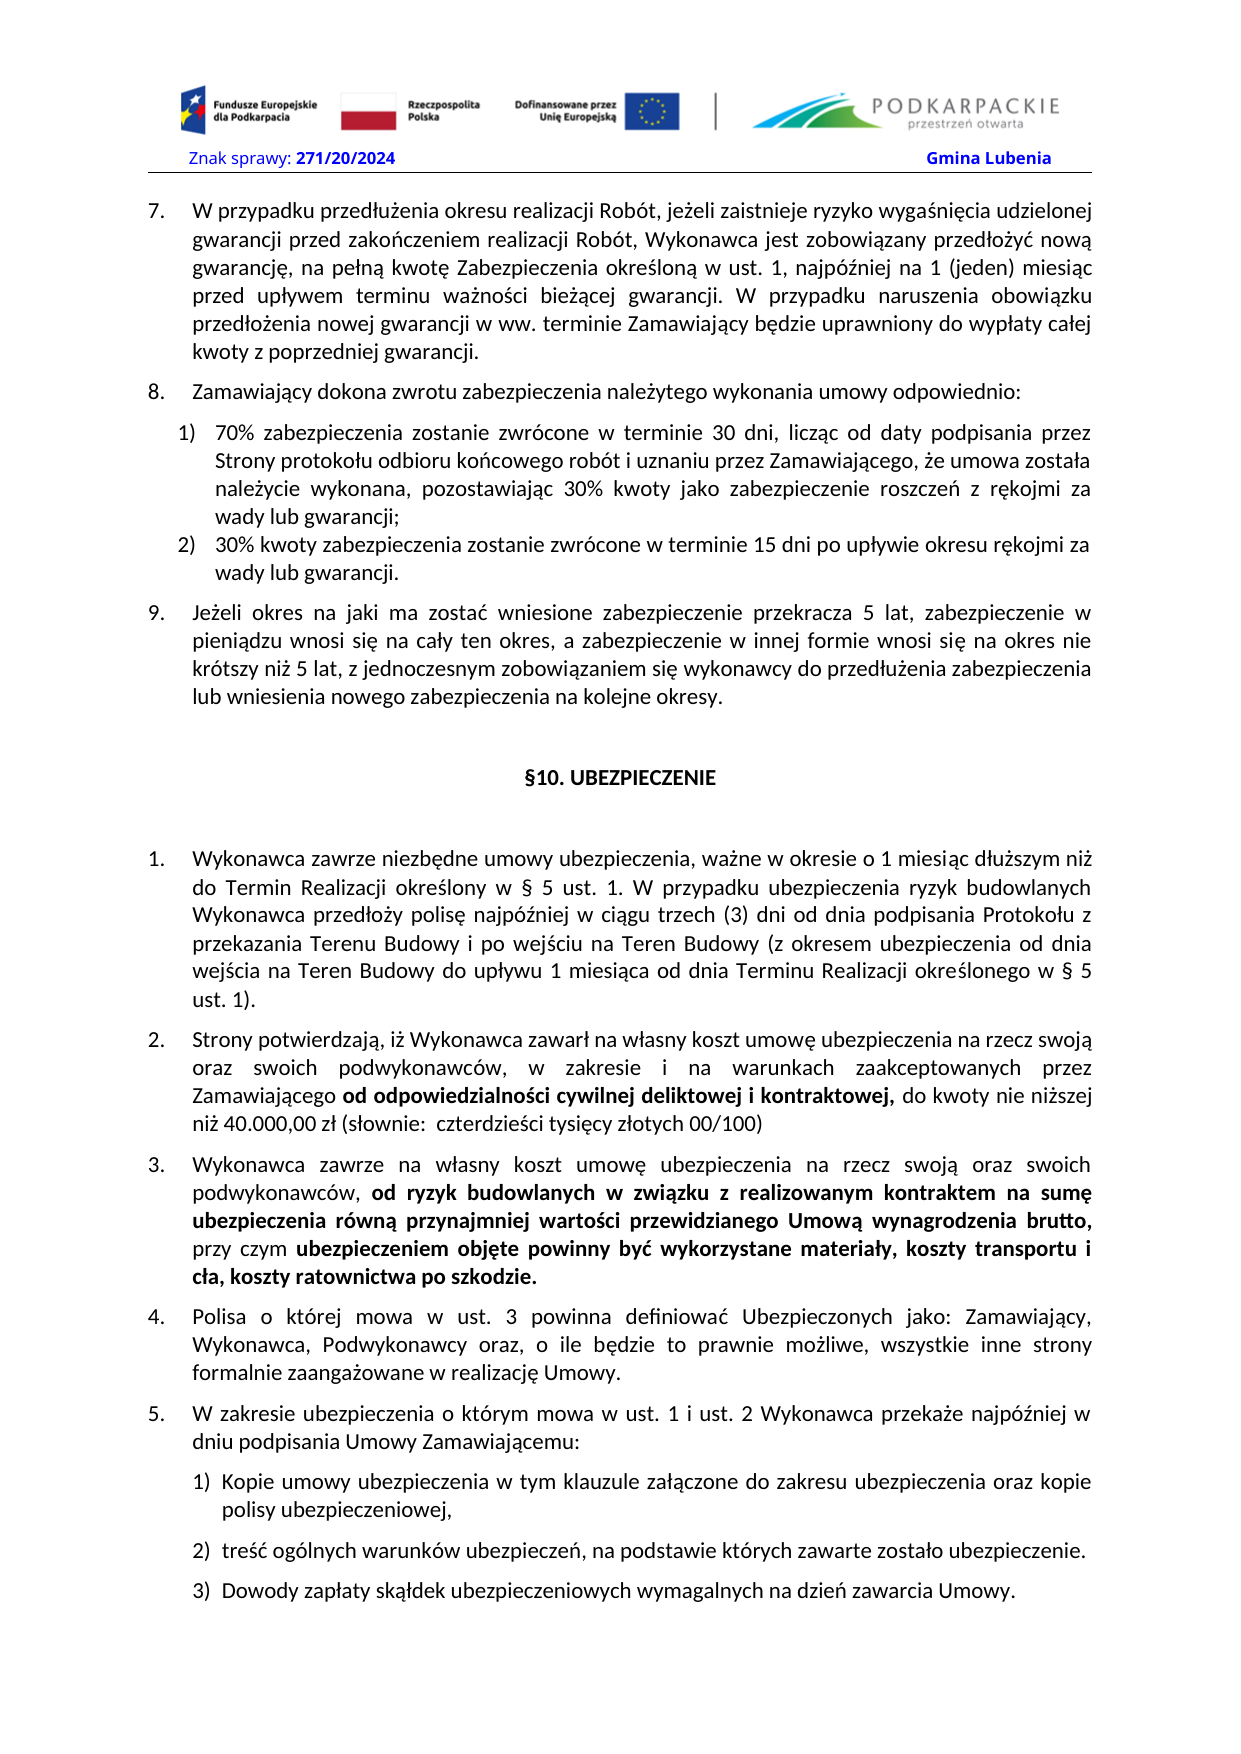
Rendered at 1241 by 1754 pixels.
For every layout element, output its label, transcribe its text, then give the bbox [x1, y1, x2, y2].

list Dowody zapłaty skąłdek ubezpieczeniowych wymagalnych na dzień zawarcia Umowy. [192, 1577, 1092, 1604]
list Strony potwierdzają, iż Wykonawca zawarł na własny koszt umowę ubezpieczenia na rzecz swoją oraz swoich podwykonawców, w zakresie i na warunkach zaakceptowanych przez Zamawiającego od odpowiedzialności cywilnej deliktowej i kontraktowej, do kwoty nie niższej niż 40.000,00 zł (słownie: czterdzieści tysięcy złotych 00/100) [148, 1025, 1092, 1137]
list 70% zabezpieczenia zostanie zwrócone w terminie 30 dni, licząc od daty podpisania przez Strony protokołu odbioru końcowego robót i uznaniu przez Zamawiającego, że umowa została należycie wykonana, pozostawiając 30% kwoty jako zabezpieczenie roszczeń z rękojmi za wady lub gwarancji; [177, 418, 1092, 530]
list Polisa o której mowa w ust. 3 powinna definiować Ubezpieczonych jako: Zamawiający, Wykonawca, Podwykonawcy oraz, o ile będzie to prawnie możliwe, wszystkie inne strony formalnie zaangażowane w realizację Umowy. [148, 1302, 1092, 1386]
text §10. UBEZPIECZENIE [148, 763, 1092, 792]
list Wykonawca zawrze niezbędne umowy ubezpieczenia, ważne w okresie o 1 miesiąc dłuższym niż do Termin Realizacji określony w § 5 ust. 1. W przypadku ubezpieczenia ryzyk budowlanych Wykonawca przedłoży polisę najpóźniej w ciągu trzech (3) dni od dnia podpisania Protokołu z przekazania Terenu Budowy i po wejściu na Teren Budowy (z okresem ubezpieczenia od dnia wejścia na Teren Budowy do upływu 1 miesiąca od dnia Terminu Realizacji określonego w § 5 ust. 1). [148, 844, 1092, 1013]
picture [169, 73, 1071, 147]
list Zamawiający dokona zwrotu zabezpieczenia należytego wykonania umowy odpowiednio: [148, 377, 1092, 405]
list W zakresie ubezpieczenia o którym mowa w ust. 1 i ust. 2 Wykonawca przekaże najpóźniej w dniu podpisania Umowy Zamawiającemu: [148, 1399, 1092, 1455]
list Jeżeli okres na jaki ma zostać wniesione zabezpieczenie przekracza 5 lat, zabezpieczenie w pieniądzu wnosi się na cały ten okres, a zabezpieczenie w innej formie wnosi się na okres nie krótszy niż 5 lat, z jednoczesnym zobowiązaniem się wykonawcy do przedłużenia zabezpieczenia lub wniesienia nowego zabezpieczenia na kolejne okresy. [148, 598, 1092, 711]
list W przypadku przedłużenia okresu realizacji Robót, jeżeli zaistnieje ryzyko wygaśnięcia udzielonej gwarancji przed zakończeniem realizacji Robót, Wykonawca jest zobowiązany przedłożyć nową gwarancję, na pełną kwotę Zabezpieczenia określoną w ust. 1, najpóźniej na 1 (jeden) miesiąc przed upływem terminu ważności bieżącej gwarancji. W przypadku naruszenia obowiązku przedłożenia nowej gwarancji w ww. terminie Zamawiający będzie uprawniony do wypłaty całej kwoty z poprzedniej gwarancji. [148, 197, 1092, 365]
list treść ogólnych warunków ubezpieczeń, na podstawie których zawarte zostało ubezpieczenie. [192, 1536, 1092, 1564]
list Kopie umowy ubezpieczenia w tym klauzule załączone do zakresu ubezpieczenia oraz kopie polisy ubezpieczeniowej, [192, 1467, 1092, 1523]
list 30% kwoty zabezpieczenia zostanie zwrócone w terminie 15 dni po upływie okresu rękojmi za wady lub gwarancji. [177, 530, 1092, 586]
list Wykonawca zawrze na własny koszt umowę ubezpieczenia na rzecz swoją oraz swoich podwykonawców, od ryzyk budowlanych w związku z realizowanym kontraktem na sumę ubezpieczenia równą przynajmniej wartości przewidzianego Umową wynagrodzenia brutto, przy czym ubezpieczeniem objęte powinny być wykorzystane materiały, koszty transportu i cła, koszty ratownictwa po szkodzie. [148, 1150, 1092, 1290]
